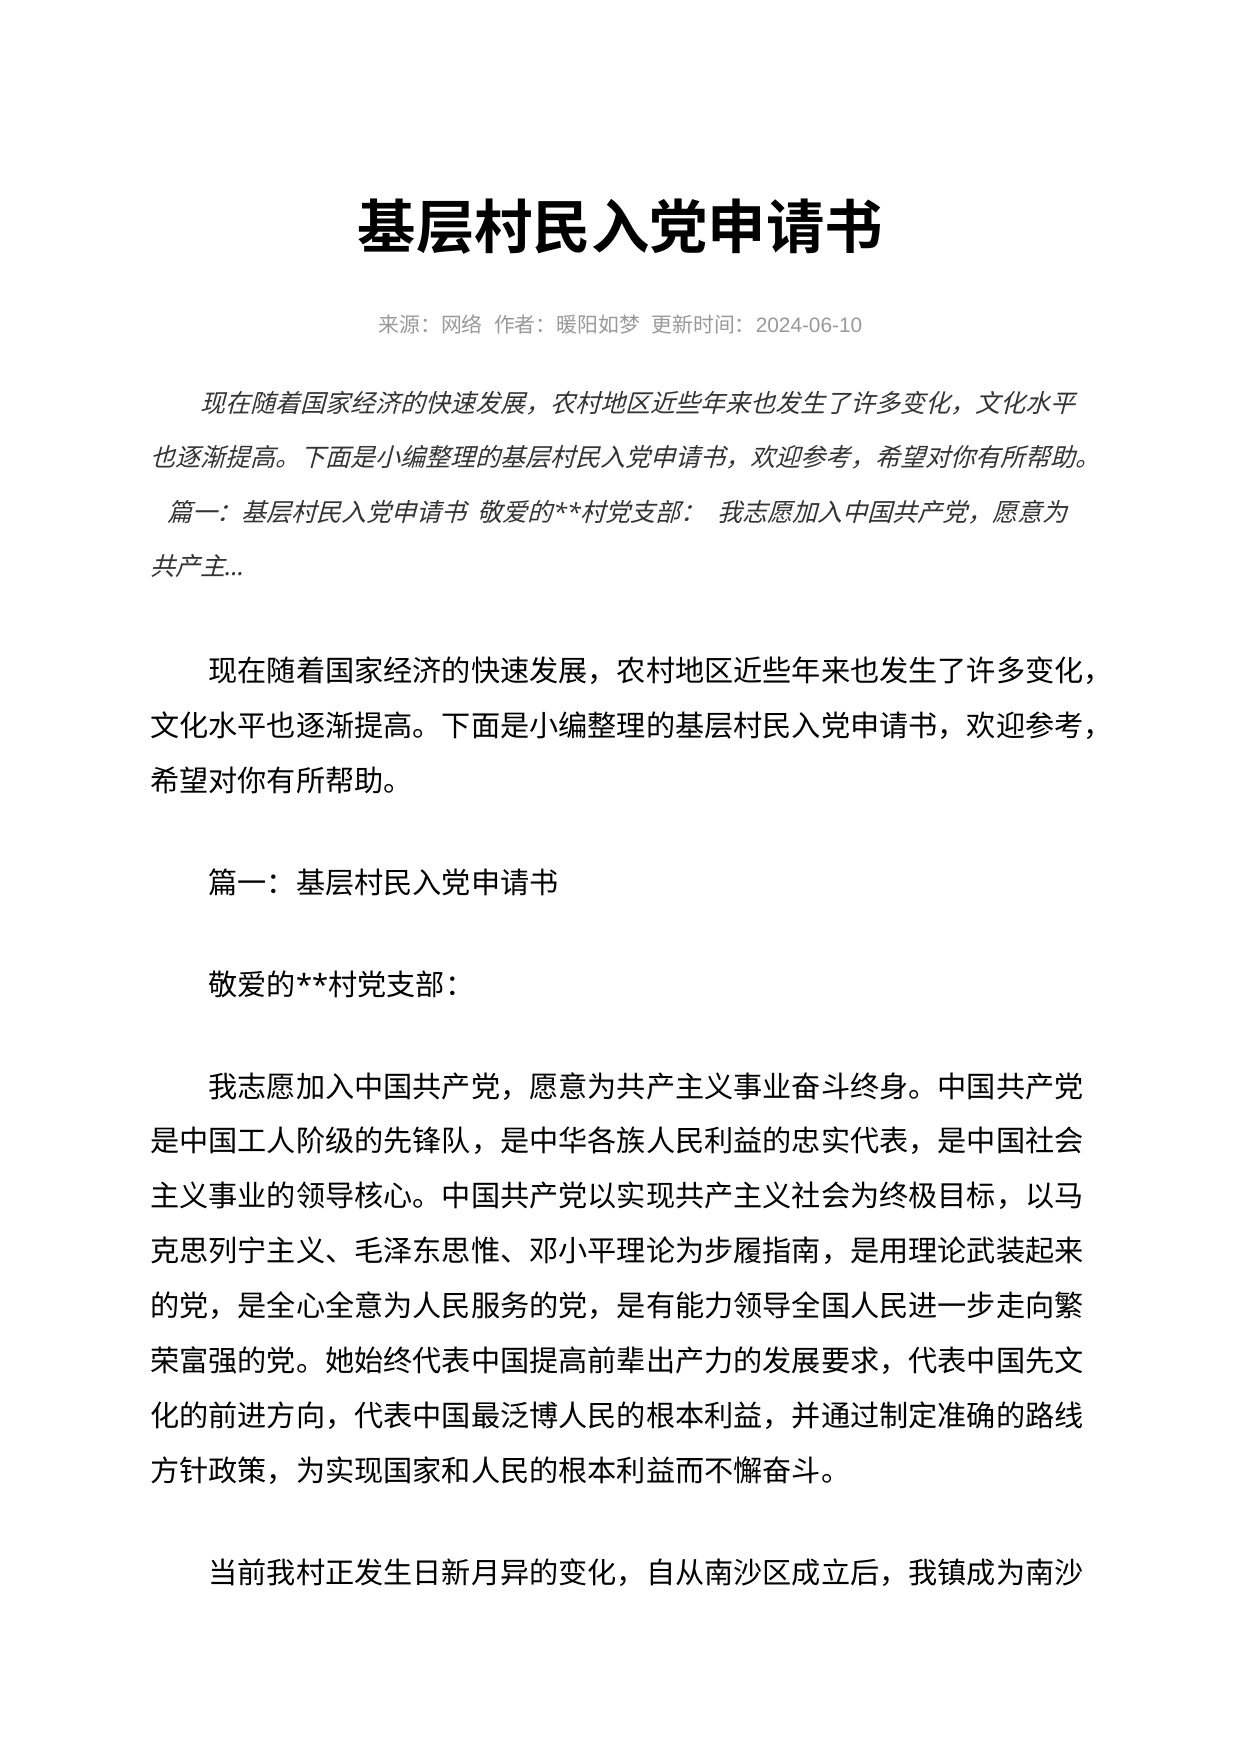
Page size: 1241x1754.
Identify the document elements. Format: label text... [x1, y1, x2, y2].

text 现在随着国家经济的快速发展，农村地区近些年来也发生了许多变化，文化水平也逐渐提高。下面是小编整理的基层村民入党申请书，欢迎参考，希望对你有所帮助。 [150, 648, 1090, 800]
text 现在随着国家经济的快速发展，农村地区近些年来也发生了许多变化，文化水平也逐渐提高。下面是小编整理的基层村民入党申请书，欢迎参考，希望对你有所帮助。 篇一：基层村民入党申请书 敬爱的**村党支部： 我志愿加入中国共产党，愿意为共产主... [150, 383, 1090, 583]
text 我志愿加入中国共产党，愿意为共产主义事业奋斗终身。中国共产党是中国工人阶级的先锋队，是中华各族人民利益的忠实代表，是中国社会主义事业的领导核心。中国共产党以实现共产主义社会为终极目标，以马克思列宁主义、毛泽东思惟、邓小平理论为步履指南，是用理论武装起来的党，是全心全意为人民服务的党，是有能力领导全国人民进一步走向繁荣富强的党。她始终代表中国提高前辈出产力的发展要求，代表中国先文化的前进方向，代表中国最泛博人民的根本利益，并通过制定准确的路线方针政策，为实现国家和人民的根本利益而不懈奋斗。 [150, 1063, 1090, 1490]
subtitle 基层村民入党申请书 [150, 181, 1090, 266]
text 敬爱的**村党支部： [150, 961, 1090, 1003]
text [150, 1549, 1090, 1591]
text 来源：网络 作者：暖阳如梦 更新时间：2024-06-10 [150, 313, 1090, 337]
text 篇一：基层村民入党申请书 [150, 859, 1090, 902]
